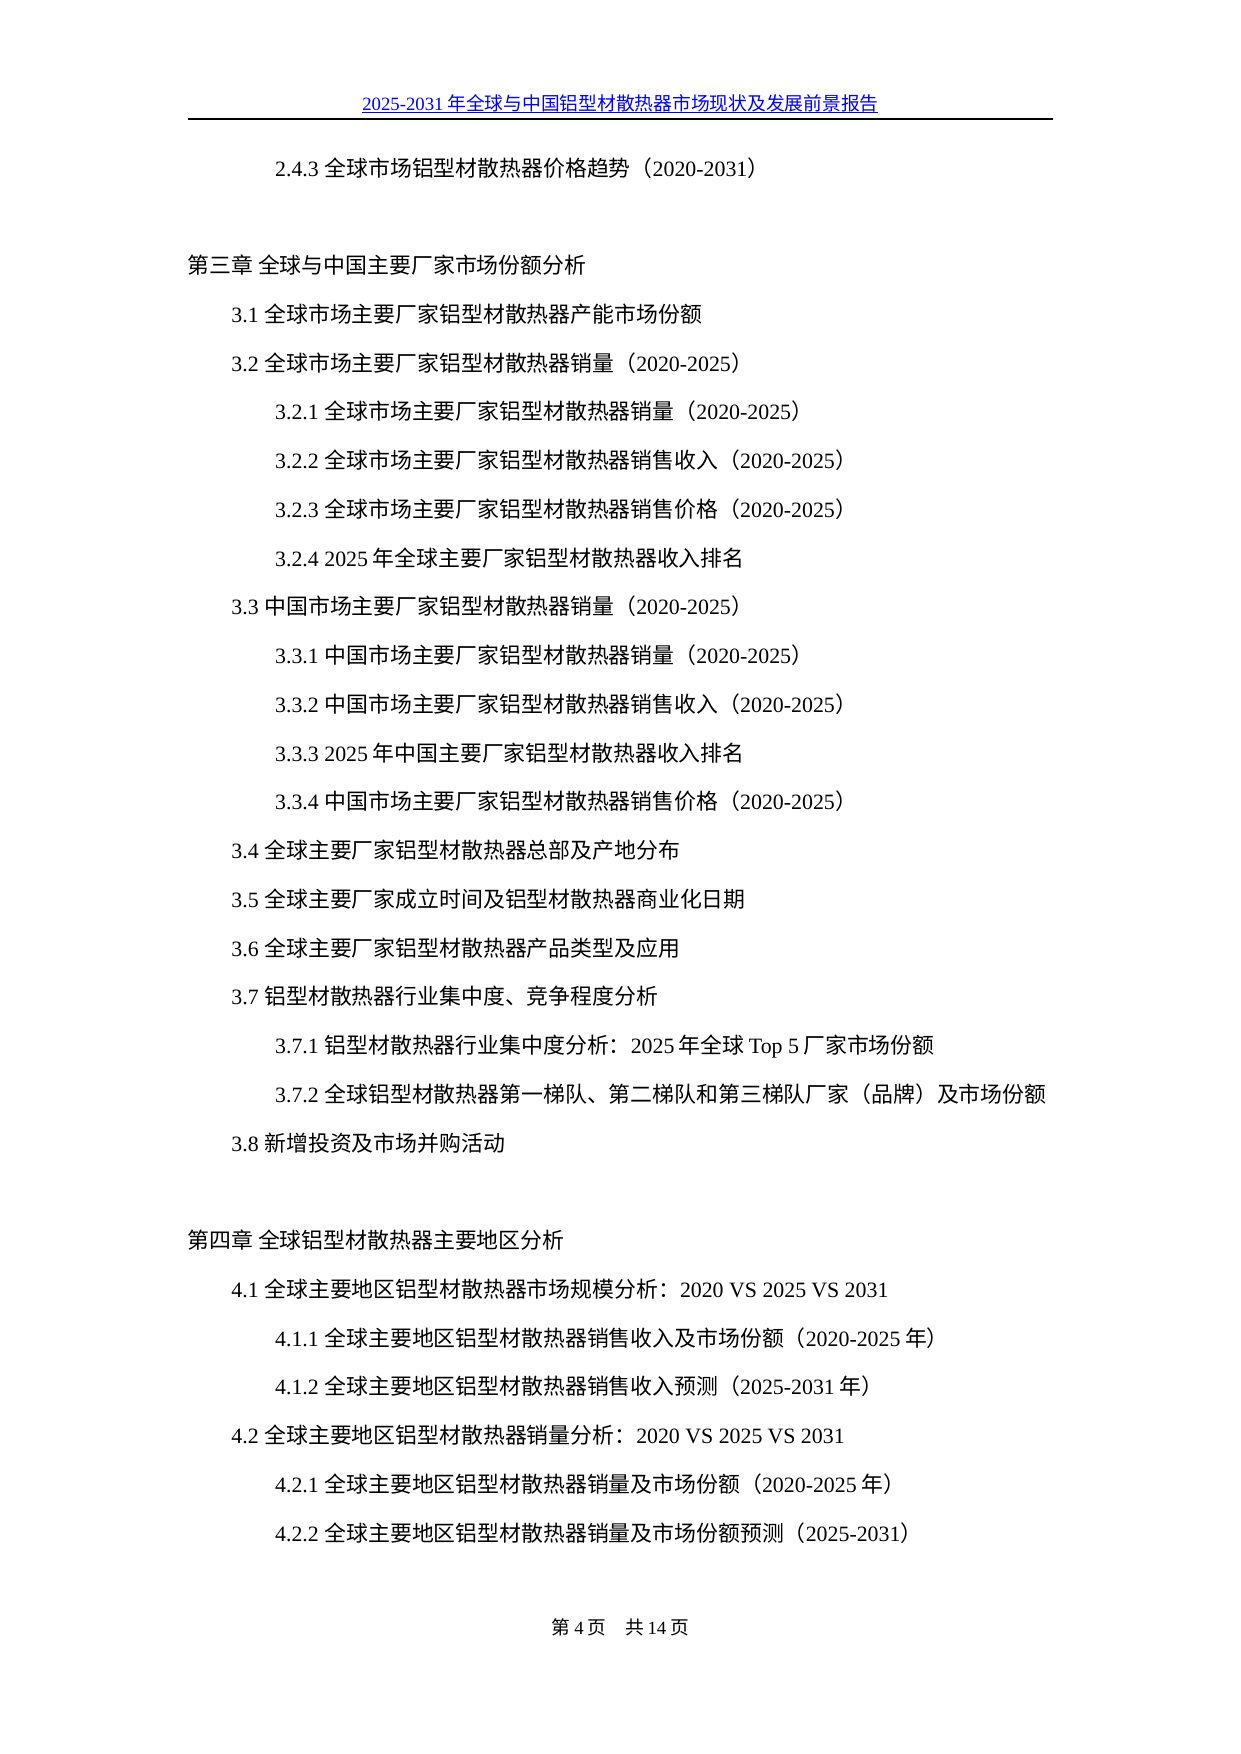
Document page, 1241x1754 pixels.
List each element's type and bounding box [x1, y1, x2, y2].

text [187, 150, 1053, 1548]
